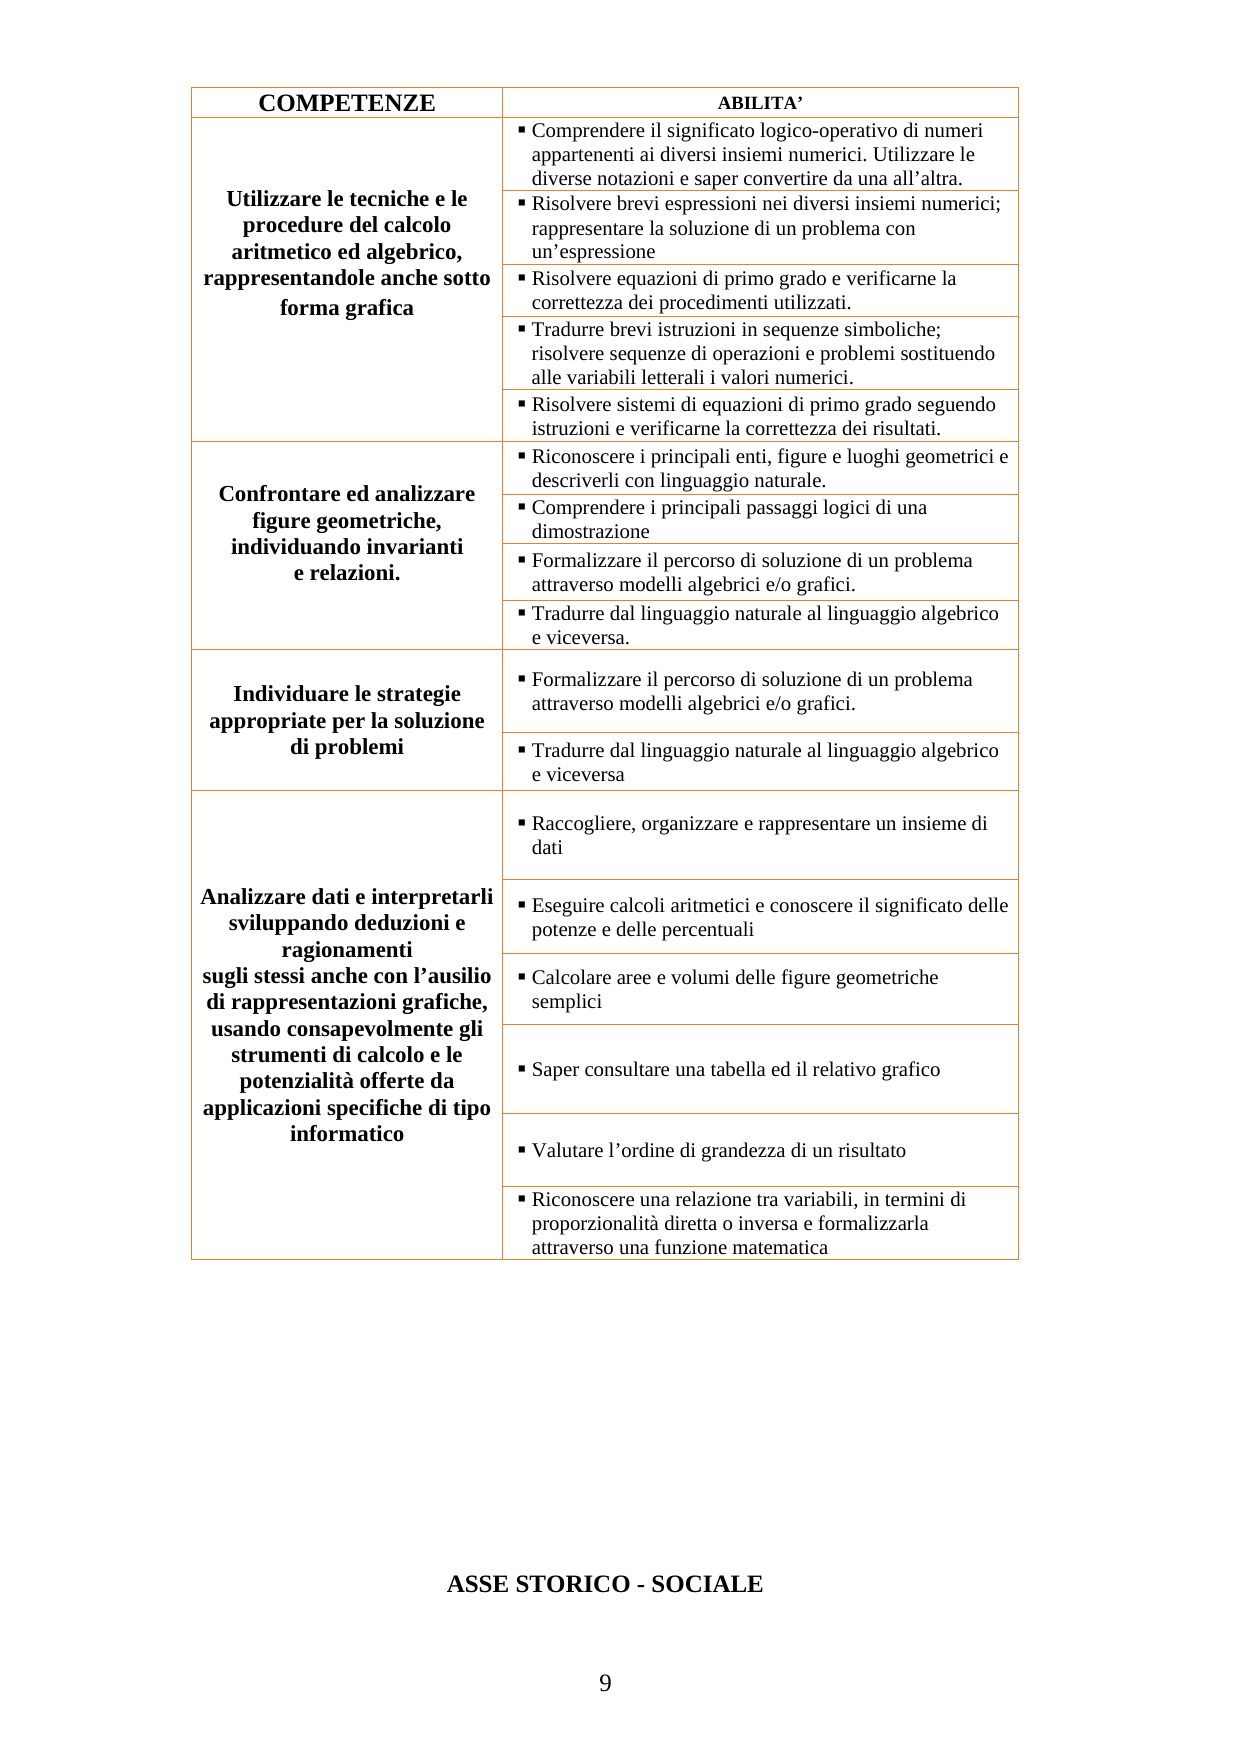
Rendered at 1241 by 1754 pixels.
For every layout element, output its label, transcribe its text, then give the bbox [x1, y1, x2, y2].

table_cell Calcolare aree e volumi delle figure geometriche semplici [503, 954, 1018, 1024]
table_cell Formalizzare il percorso di soluzione di un problema attraverso modelli algebrici e/o grafici. [503, 544, 1018, 599]
table_cell Riconoscere i principali enti, figure e luoghi geometrici e descriverli con linguaggio naturale. [503, 442, 1018, 494]
table_header ABILITA’ [503, 88, 1018, 117]
table_cell Risolvere brevi espressioni nei diversi insiemi numerici; rappresentare la soluzione di un problema con un’espressione [503, 191, 1018, 263]
table_cell Raccogliere, organizzare e rappresentare un insieme di dati [503, 791, 1018, 879]
table_cell Confrontare ed analizzare figure geometriche, individuando invarianti e relazioni. [192, 442, 502, 649]
table_cell Riconoscere una relazione tra variabili, in termini di proporzionalità diretta o inversa e formalizzarla attraverso una funzione matematica [503, 1187, 1018, 1259]
table_cell Valutare l’ordine di grandezza di un risultato [503, 1114, 1018, 1186]
table_cell Analizzare dati e interpretarli sviluppando deduzioni e ragionamenti sugli stessi anche con l’ausilio di rappresentazioni grafiche, usando consapevolmente gli strumenti di calcolo e le potenzialità offerte da applicazioni specifiche di tipo informatico [192, 791, 502, 1259]
table_cell Comprendere il significato logico-operativo di numeri appartenenti ai diversi insiemi numerici. Utilizzare le diverse notazioni e saper convertire da una all’altra. [503, 118, 1018, 190]
table_cell Formalizzare il percorso di soluzione di un problema attraverso modelli algebrici e/o grafici. [503, 650, 1018, 732]
table_cell Tradurre brevi istruzioni in sequenze simboliche; risolvere sequenze di operazioni e problemi sostituendo alle variabili letterali i valori numerici. [503, 317, 1018, 389]
table_cell Tradurre dal linguaggio naturale al linguaggio algebrico e viceversa. [503, 601, 1018, 649]
table_cell Risolvere equazioni di primo grado e verificarne la correttezza dei procedimenti utilizzati. [503, 265, 1018, 316]
table_cell Tradurre dal linguaggio naturale al linguaggio algebrico e viceversa [503, 733, 1018, 790]
table_cell Eseguire calcoli aritmetici e conoscere il significato delle potenze e delle percentuali [503, 880, 1018, 953]
table_cell Comprendere i principali passaggi logici di una dimostrazione [503, 495, 1018, 543]
table_header COMPETENZE [192, 88, 502, 117]
table_cell Individuare le strategie appropriate per la soluzione di problemi [192, 650, 502, 790]
table_cell Saper consultare una tabella ed il relativo grafico [503, 1025, 1018, 1112]
text ASSE STORICO - SOCIALE [89, 1569, 1122, 1598]
table_cell Risolvere sistemi di equazioni di primo grado seguendo istruzioni e verificarne la correttezza dei risultati. [503, 390, 1018, 441]
table_cell Utilizzare le tecniche e le procedure del calcolo aritmetico ed algebrico, rappresentandole anche sotto forma grafica [192, 118, 502, 441]
